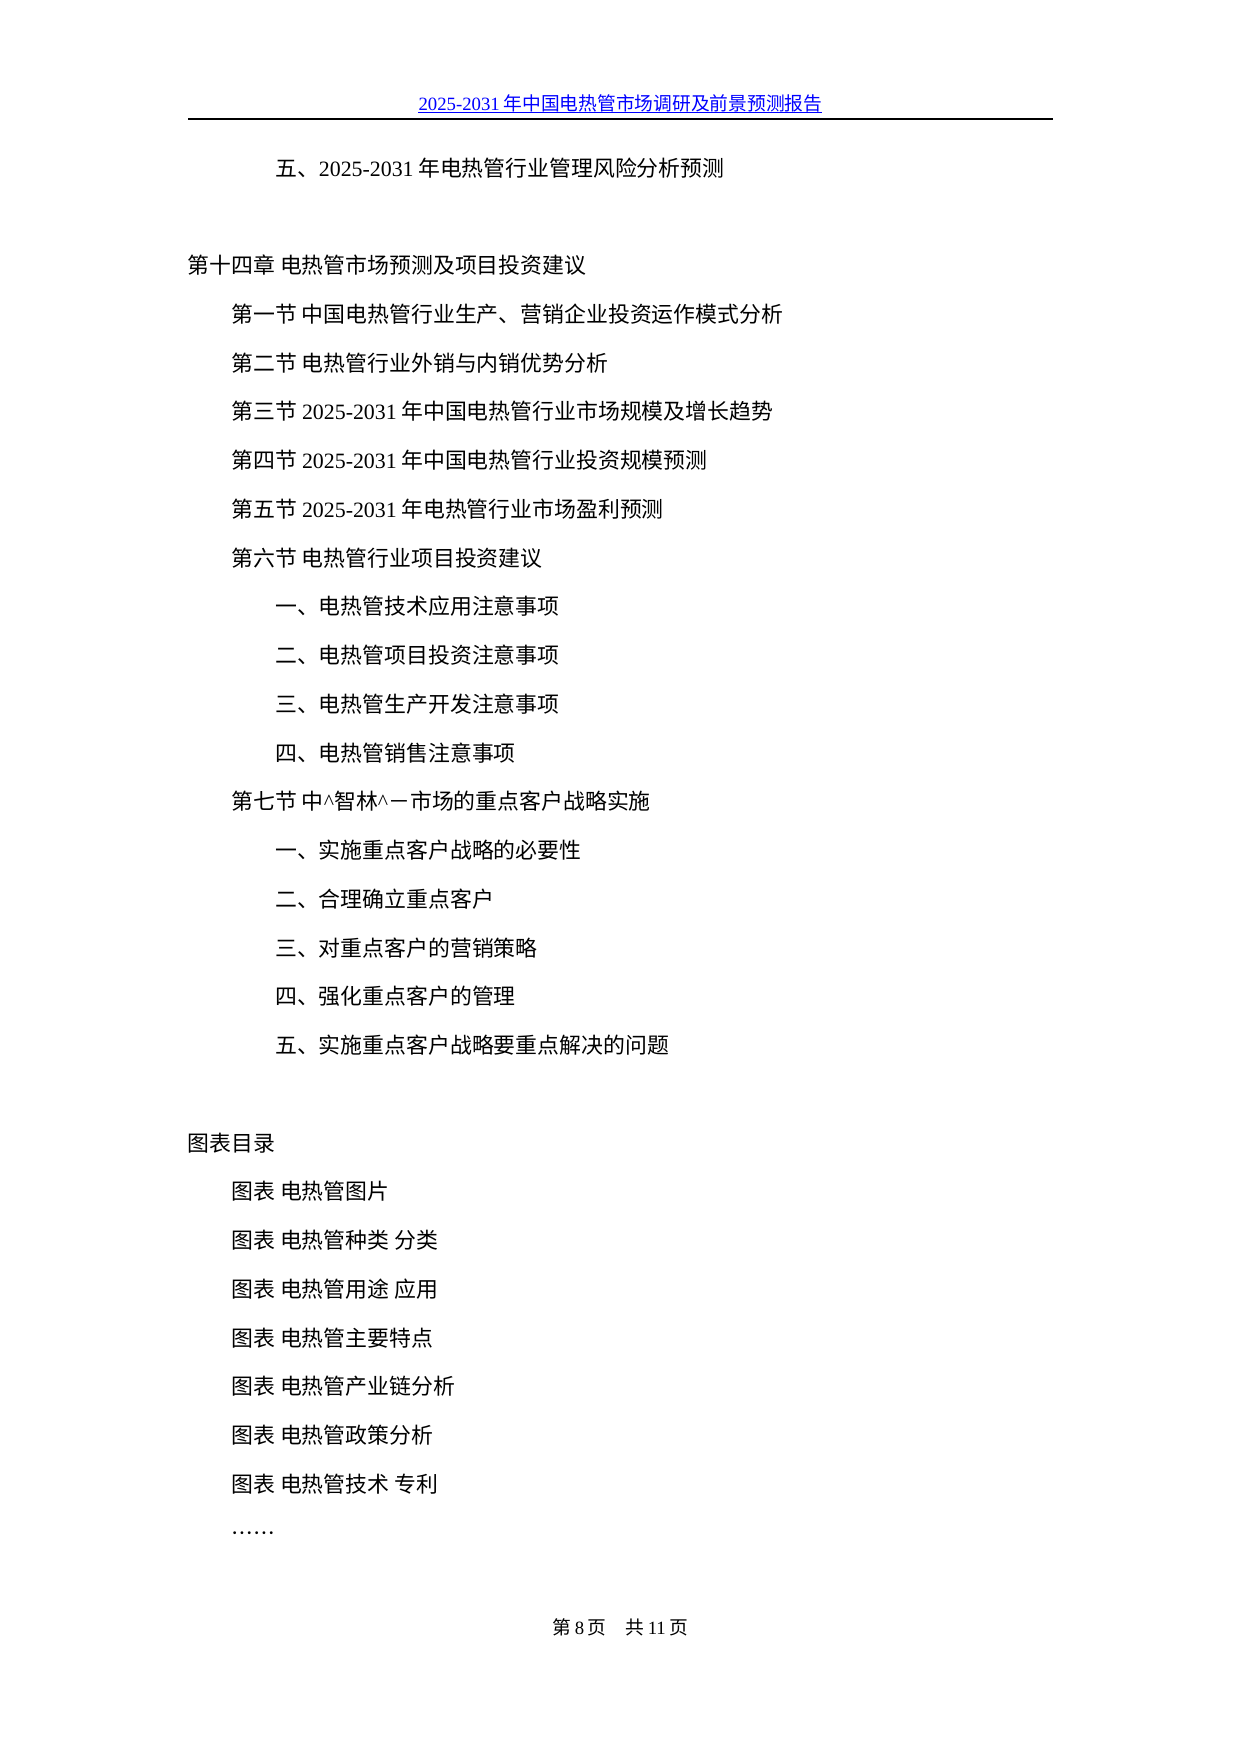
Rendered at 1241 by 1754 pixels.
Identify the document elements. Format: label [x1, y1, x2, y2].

text [187, 150, 1053, 1548]
